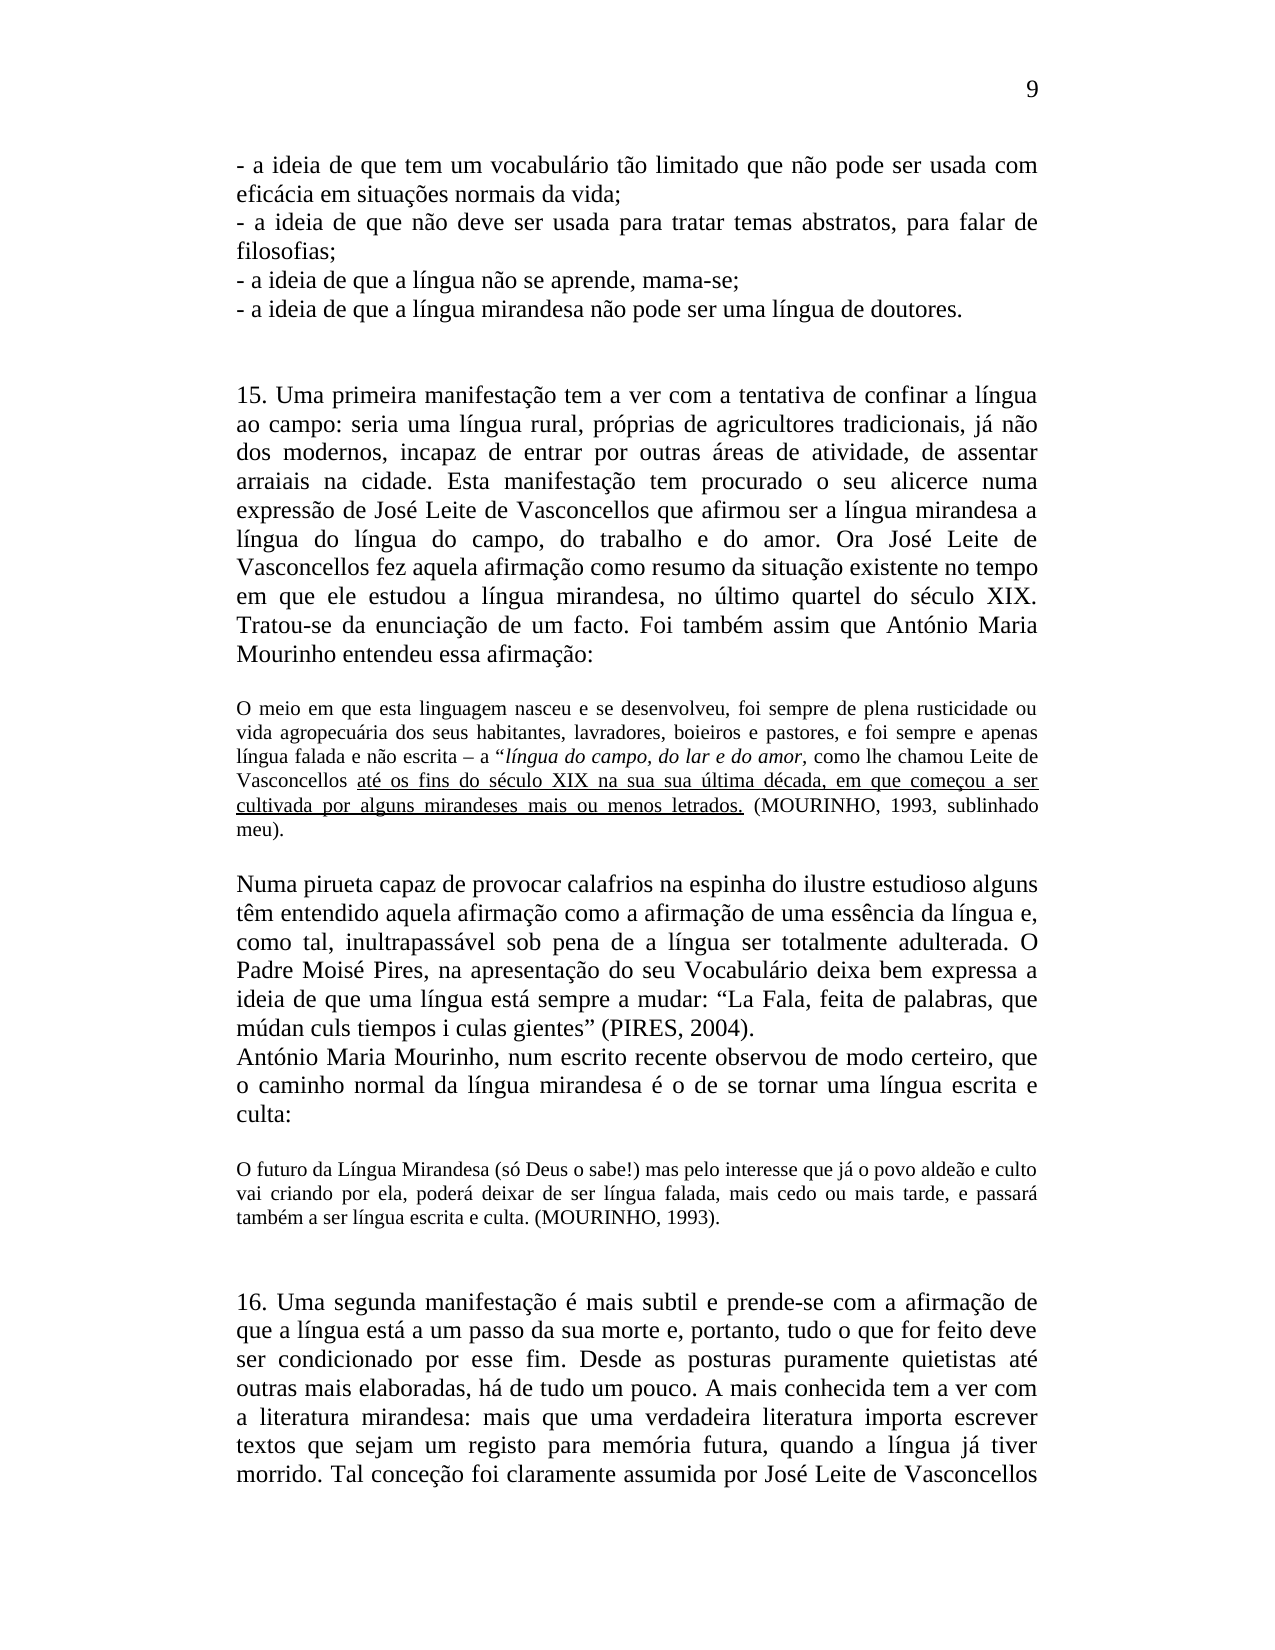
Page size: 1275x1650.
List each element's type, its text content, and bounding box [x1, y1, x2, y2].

text O meio em que esta linguagem nasceu e se desenvolveu, foi sempre de plena rusticidade ou vida agropecuária dos seus habitantes, lavradores, boieiros e pastores, e foi sempre e apenas língua falada e não escrita – a “língua do campo, do lar e do amor, como lhe chamou Leite de Vasconcellos até os fins do século XIX na sua sua última década, em que começou a ser cultivada por alguns mirandeses mais ou menos letrados. (MOURINHO, 1993, sublinhado meu). [236, 696, 1039, 841]
text - a ideia de que não deve ser usada para tratar temas abstratos, para falar de filosofias; [236, 207, 1039, 265]
text - a ideia de que tem um vocabulário tão limitado que não pode ser usada com eficácia em situações normais da vida; [236, 150, 1039, 207]
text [236, 1287, 1039, 1488]
text 15. Uma primeira manifestação tem a ver com a tentativa de confinar a língua ao campo: seria uma língua rural, próprias de agricultores tradicionais, já não dos modernos, incapaz de entrar por outras áreas de atividade, de assentar arraiais na cidade. Esta manifestação tem procurado o seu alicerce numa expressão de José Leite de Vasconcellos que afirmou ser a língua mirandesa a língua do língua do campo, do trabalho e do amor. Ora José Leite de Vasconcellos fez aquela afirmação resumo da situação existente no tempo em que ele estudou a língua mirandesa, no último quartel do século XIX. Tratou-se da enunciação de um facto. Foi também assim que António Maria Mourinho entendeu essa afirmação: [236, 380, 1039, 667]
text António Maria Mourinho, num escrito recente observou de modo certeiro, que o caminho normal da língua mirandesa é o de se tornar uma língua escrita e culta: [236, 1042, 1039, 1128]
text Numa pirueta capaz de provocar calafrios na espinha do ilustre estudioso alguns têm entendido aquela afirmação a afirmação de uma essência da língua e, tal, inultrapassável sob pena de a língua ser totalmente adulterada. O Padre Moisé Pires, na apresentação do seu Vocabulário deixa bem expressa a ideia de que uma língua está sempre a mudar: “La Fala, feita de palabras, que múdan culs tiempos i culas gientes” (PIRES, 2004). [236, 869, 1039, 1042]
text - a ideia de que a língua mirandesa não pode ser uma língua de doutores. [236, 294, 1039, 322]
text O futuro da Língua Mirandesa (só Deus o sabe!) mas pelo interesse que já o povo aldeão e culto vai criando por ela, poderá deixar de ser língua falada, mais cedo ou mais tarde, e passará também a ser língua escrita e culta. (MOURINHO, 1993). [236, 1157, 1039, 1229]
text - a ideia de que a língua não se aprende, mama-se; [236, 265, 1039, 294]
